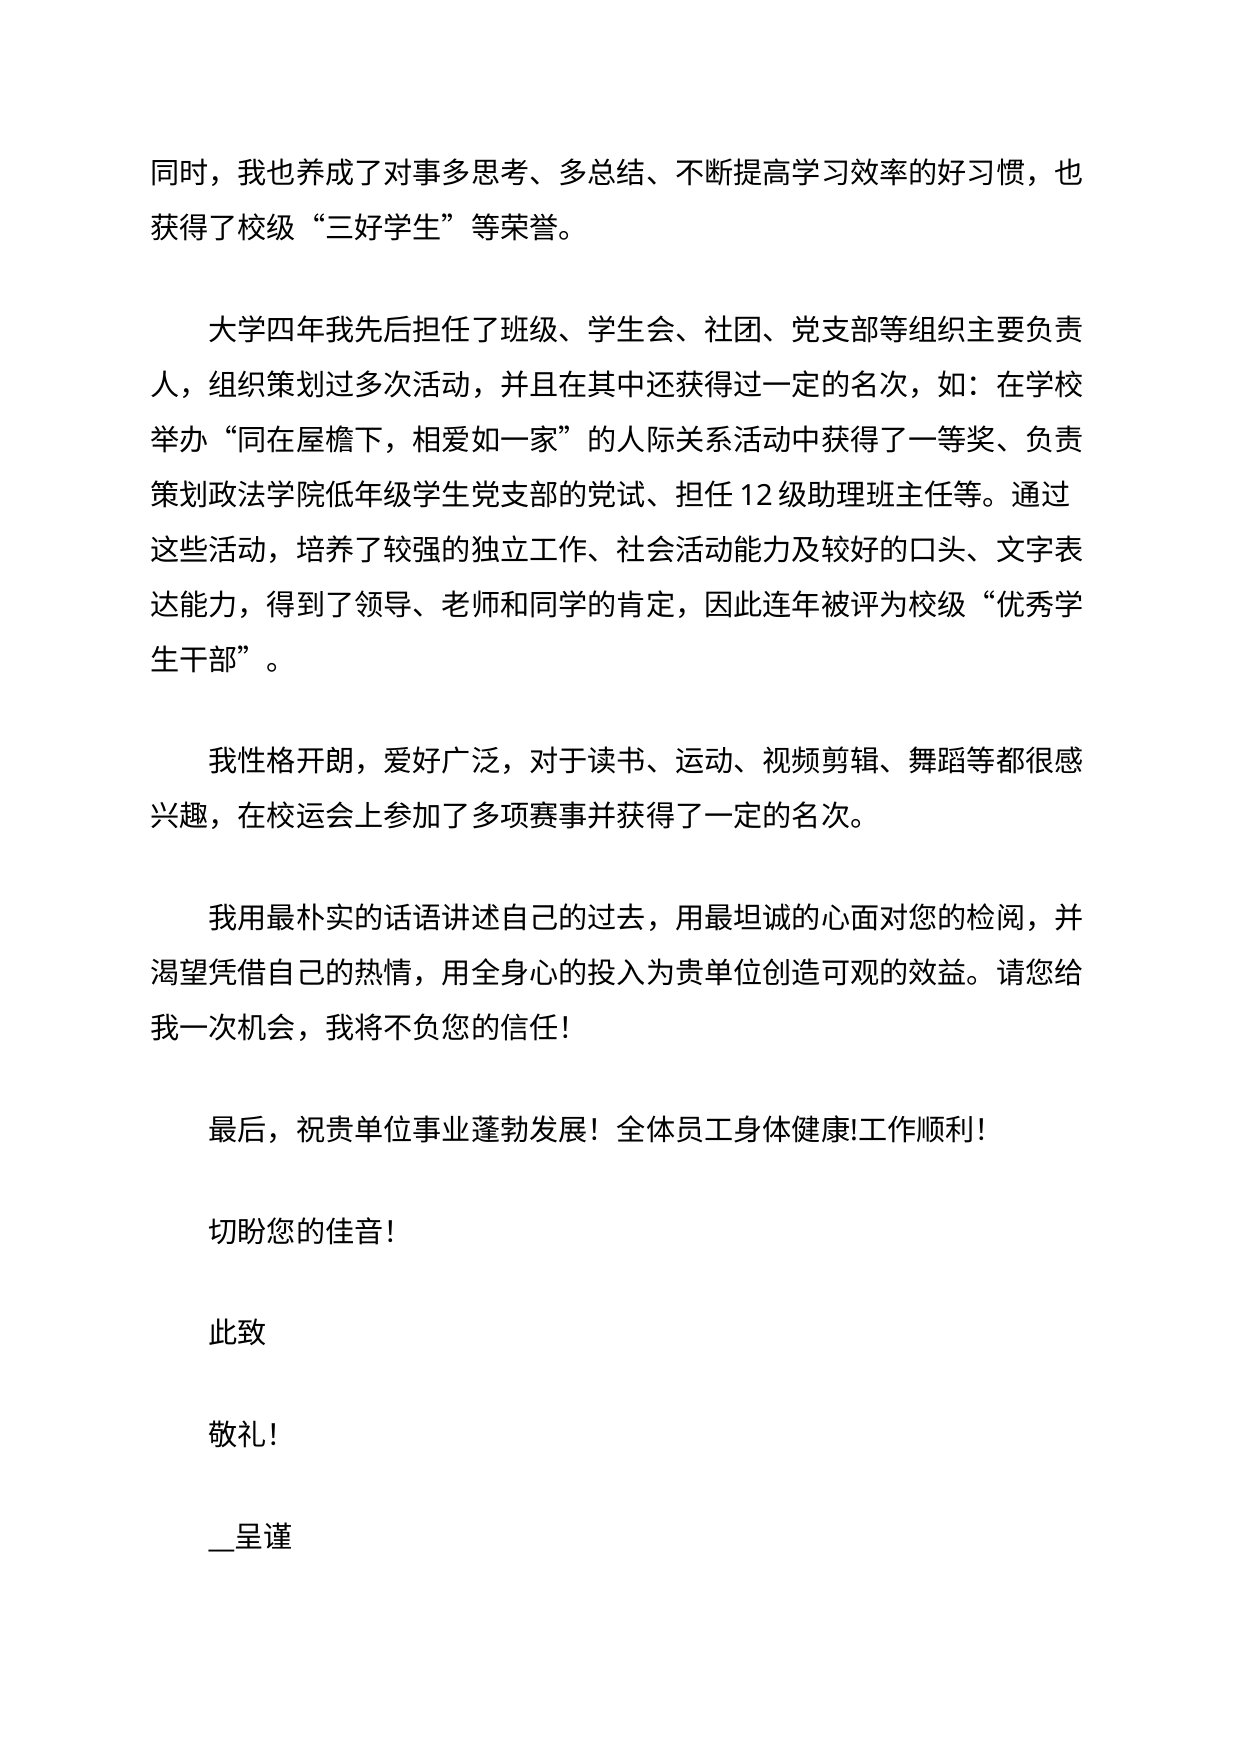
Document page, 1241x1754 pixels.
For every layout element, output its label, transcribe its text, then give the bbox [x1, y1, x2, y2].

text 此致 [150, 1310, 1090, 1352]
text __呈谨 [150, 1513, 1090, 1556]
text 我用最朴实的话语讲述自己的过去，用最坦诚的心面对您的检阅，并渴望凭借自己的热情，用全身心的投入为贵单位创造可观的效益。请您给我一次机会，我将不负您的信任！ [150, 894, 1090, 1047]
text 最后，祝贵单位事业蓬勃发展！全体员工身体健康!工作顺利！ [150, 1106, 1090, 1148]
text 我性格开朗，爱好广泛，对于读书、运动、视频剪辑、舞蹈等都很感兴趣，在校运会上参加了多项赛事并获得了一定的名次。 [150, 738, 1090, 835]
text 大学四年我先后担任了班级、学生会、社团、党支部等组织主要负责人，组织策划过多次活动，并且在其中还获得过一定的名次，如：在学校举办“同在屋檐下，相爱如一家”的人际关系活动中获得了一等奖、负责策划政法学院低年级学生党支部的党试、担任12级助理班主任等。通过这些活动，培养了较强的独立工作、社会活动能力及较好的口头、文字表达能力，得到了领导、老师和同学的肯定，因此连年被评为校级“优秀学生干部”。 [150, 307, 1090, 678]
text 切盼您的佳音！ [150, 1208, 1090, 1250]
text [150, 150, 1090, 247]
text 敬礼！ [150, 1412, 1090, 1454]
